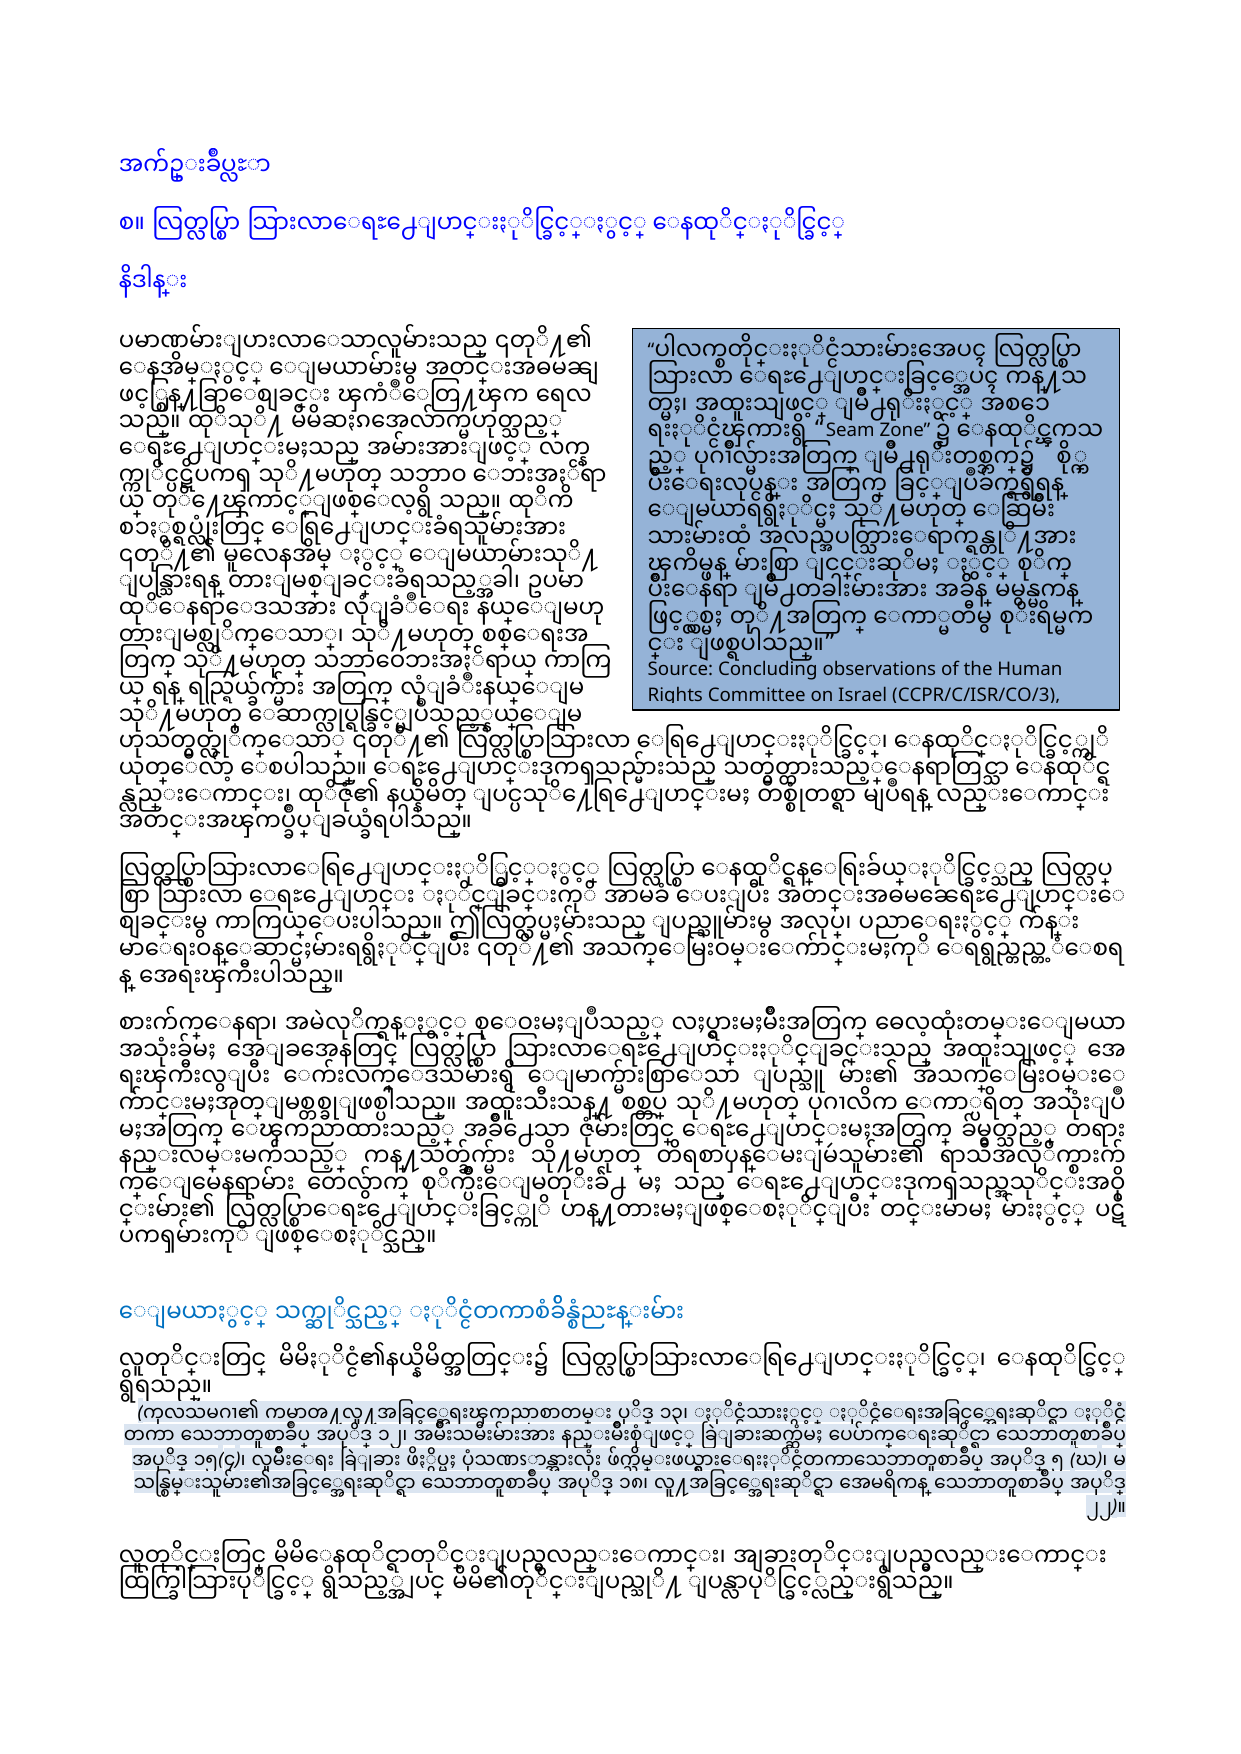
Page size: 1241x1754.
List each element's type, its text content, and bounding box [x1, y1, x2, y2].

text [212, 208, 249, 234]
text နိဒါန္း [119, 266, 1126, 292]
text စ။ လြတ္လပ္စြာ သြားလာေရႊ႕ေျပာင္းႏုိင္ခြင့္ႏွင့္ ေနထုိင္ႏုိင္ခြင့္ [251, 208, 536, 234]
text စ။ လြတ္လပ္စြာ သြားလာေရႊ႕ေျပာင္းႏုိင္ခြင့္ႏွင့္ ေနထုိင္ႏုိင္ခြင့္ [800, 208, 1126, 234]
text စ။ လြတ္လပ္စြာ သြားလာေရႊ႕ေျပာင္းႏုိင္ခြင့္ႏွင့္ ေနထုိင္ႏုိင္ခြင့္ [538, 208, 798, 234]
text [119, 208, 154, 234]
text လူတုိင္းတြင္ မိမိေနထုိင္ရာတုိင္းျပည္မွလည္းေကာင္း၊ အျခားတုိင္းျပည္မွလည္းေကာင္း ထြက္ခြါသြားပုိင္ခြင့္ ရွိသည့္အျပင္ မိမိ၏တုိင္းျပည္သုိ႔ ျပန္လာပုိင္ခြင့္လည္းရွိသည္။ [119, 1541, 1126, 1594]
text လြတ္လပ္စြာသြားလာေရြ႕ေျပာင္းႏုိ္င္ခြင့္ႏွင့္ လြတ္လပ္စြာ ေနထုိင္ရန္ေရြးခ်ယ္ႏုိင္ခြင့္သည္ လြတ္လပ္စြာ သြားလာ ေရႊ႕ေျပာင္း ႏုိင္ျခင္းကုိ အာမခံ ေပးျပီး အတင္းအဓမၼေရႊ႕ေျပာင္းေစျခင္းမွ ကာကြယ္ေပးပါသည္။ ဤလြတ္လပ္မႈမ်ားသည္ ျပည္သူမ်ားမွ အလုပ္၊ ပညာေရးႏွင့္ က်န္းမာေရးဝန္ေဆာင္မႈမ်ားရရွိႏုိင္ျပီး ၎တုိ႔၏ အသက္ေမြးဝမ္းေက်ာင္းမႈကုိ ေရရွည္တည္တ့ံေစရန္ အေရးၾကီးပါသည္။ [119, 854, 1126, 987]
text လူတုိင္းတြင္ မိမိႏုိင္ငံ၏နယ္နိမိတ္အတြင္း၌ လြတ္လပ္စြာသြားလာေရြ႕ေျပာင္းႏုိင္ခြင့္၊ ေနထုိင္ခြင့္ ရွိရသည္။ [119, 1344, 1126, 1398]
text ပမာဏမ်ားျပားလာေသာလူမ်ားသည္ ၎တုိ႔၏ ေနအိမ္ႏွင့္ ေျမယာမ်ားမွ အတင္းအဓမၼျဖင့္စြန္႔ခြာေစျခင္း ၾကံဳေတြ႔ၾက ရေလ သည္။ ထုိသုိ႔ မိမိဆႏၵအေလ်ာက္မဟုတ္သည့္ ေရႊ႕ေျပာင္းမႈသည္ အမ်ားအားျဖင့္ လက္နက္ကုိင္ပဋိပကၡ သုိ႔မဟုတ္ သဘာဝ ေဘးအႏၲရာယ္ တုိ႔ေၾကာင့္ျဖစ္ေလ့ရွိ သည္။ ထုိကိစၥႏွစ္ရပ္လုံးတြင္ ေရြ႕ေျပာင္းခံရသူမ်ားအား ၎တုိ႔၏ မူလေနအိမ္ ႏွင့္ ေျမယာမ်ားသုိ႔ ျပန္သြားရန္ တားျမစ္ျခင္းခံရသည့္အခါ၊ ဥပမာ ထုိေနရာေဒသအား လုံျခံဳေရး နယ္ေျမဟု တားျမစ္လုိက္ေသာ္၊ သုိ႔မဟုတ္ စစ္ေရးအတြက္ သုိ႔မဟုတ္ သဘာဝေဘးအႏၲရာယ္ ကာကြယ္ ရန္ ရည္ရြယ္ခ်က္မ်ား အတြက္ လုံျခံဳးနယ္ေျမ သုိ႔မဟုတ္ ေဆာက္လုပ္ရန္ခြင့္မျပဳသည့္နယ္ေျမ ဟုသတ္မွတ္လုိက္ေသာ္ ၎တုိ႔၏ လြတ္လပ္စြာသြားလာ ေရြ႕ေျပာင္းႏုိင္ခြင့္၊ ေနထုိင္ႏုိင္ခြင့္ကုိ ယုတ္ေလ်ာ့ ေစပါသည္။ ေရႊ႕ေျပာင္းဒုကၡသည္မ်ားသည္ သတ္မွတ္ထားသည့္ေနရာတြင္သာ ေနထုိင္ရန္လည္းေကာင္း၊ ထုိဇုံ၏ နယ္နိမိတ္ ျပင္ပသုိ႔ေရြ႕ေျပာင္းမႈ တစ္စုံတစ္ရာ မျပဳရန္ လည္းေကာင္း အတင္းအၾကပ္ခ်ဳပ္ျခယ္ခံရပါသည္။ [119, 327, 1126, 833]
text ေျမယာႏွင့္ သက္ဆုိင္သည့္ ႏုိင္ငံတကာစံခ်ိန္စံညႊန္းမ်ား [119, 1297, 1126, 1324]
text (ကုလသမဂၢ၏ ကမာၻ႔လူ႔အခြင့္အေရးၾကညာစာတမ္း ပုိဒ္ ၁၃၊ ႏုိင္ငံသားႏွင့္ ႏုိင္ငံေရးအခြင့္အေရးဆုိင္ရာ ႏုိင္ငံတကာ သေဘာတူစာခ်ဳပ္ အပုိဒ္ ၁၂၊ အမ်ိဳးသမီးမ်ားအား နည္းမ်ိဳးစုံျဖင့္ ခြဲျခားဆက္ဆံမႈ ပေပ်ာက္ေရးဆုိင္ရာ သေဘာတူစာခ်ဳပ္ အပုိဒ္ ၁၅(၄)၊ လူမ်ိဳးေရး ခြဲျခား ဖိႏွိပ္မႈ ပုံသဏၭာန္အားလုံး ဖ်က္သိမ္းဖယ္ရွားေရးႏုိင္ငံတကာသေဘာတူစာခ်ဳပ္ အပုိဒ္ ၅ (ဃ)၊ မသန္စြမ္းသူမ်ား၏အခြင့္အေရးဆုိင္ရာ သေဘာတူစာခ်ဳပ္ အပုိဒ္ ၁၈၊ လူ႔အခြင့္အေရးဆုိင္ရာ အေမရိကန္ သေဘာတူစာခ်ဳပ္ အပုိဒ္ ၂၂)။ [119, 1398, 1095, 1518]
text စားက်က္ေနရာ၊ အမဲလုိက္ရန္ႏွင့္ စုေဝးမႈျပဳသည့္ လႈပ္ရွားမႈမ်ိဳးအတြက္ ဓေလ့ထုံးတမ္းေျမယာအသုံးခ်မႈ အေျခအေနတြင္ လြတ္လပ္စြာ သြားလာေရႊ႕ေျပာင္းႏုိင္ျခင္းသည္ အထူးသျဖင့္ အေရးၾကီးလွျပီး ေက်းလက္ေဒသမ်ားရွိ ေျမာက္မ်ားစြာေသာ ျပည္သူ မ်ား၏ အသက္ေမြးဝမ္းေက်ာင္းမႈအုတ္ျမစ္တစ္ခုျဖစ္ပါသည္။ အထူးသီးသန္႔ စစ္တပ္ သုိ႔မဟုတ္ ပုဂၢလိက ေကာ္ပရိတ္ အသုံးျပဳမႈအတြက္ ေၾကညာထားသည့္ အခ်ိဳ႕ေသာ ဇုံမ်ားတြင္ ေရႊ႕ေျပာင္းမႈအတြက္ ခ်မွတ္သည့္ တရားနည္းလမ္းမက်သည့္ ကန္႔သတ္ခ်က္မ်ား သို႔မဟုတ္ တိရစာၦန္ေမးျမဴသူမ်ား၏ ရာသီအလုိက္စားက်က္ေျမေနရာမ်ား တေလွ်ာက္ စုိက္ပ်ိဳးေျမတုိးခ်ဲ႕ မႈ သည္ ေရႊ႕ေျပာင္းဒုကၡသည္အသုိင္းအဝိုင္းမ်ား၏ လြတ္လပ္စြာေရႊ႕ေျပာင္းခြင့္ကုိ ဟန္႔တားမႈျဖစ္ေစႏုိင္ျပီး တင္းမာမႈ မ်ားႏွင့္ ပဋိပကၡမ်ားကုိ ျဖစ္ေစႏုိင္သည္။ [119, 1008, 1126, 1248]
text အက်ဥ္းခ်ဳပ္လႊာ [119, 150, 1126, 177]
